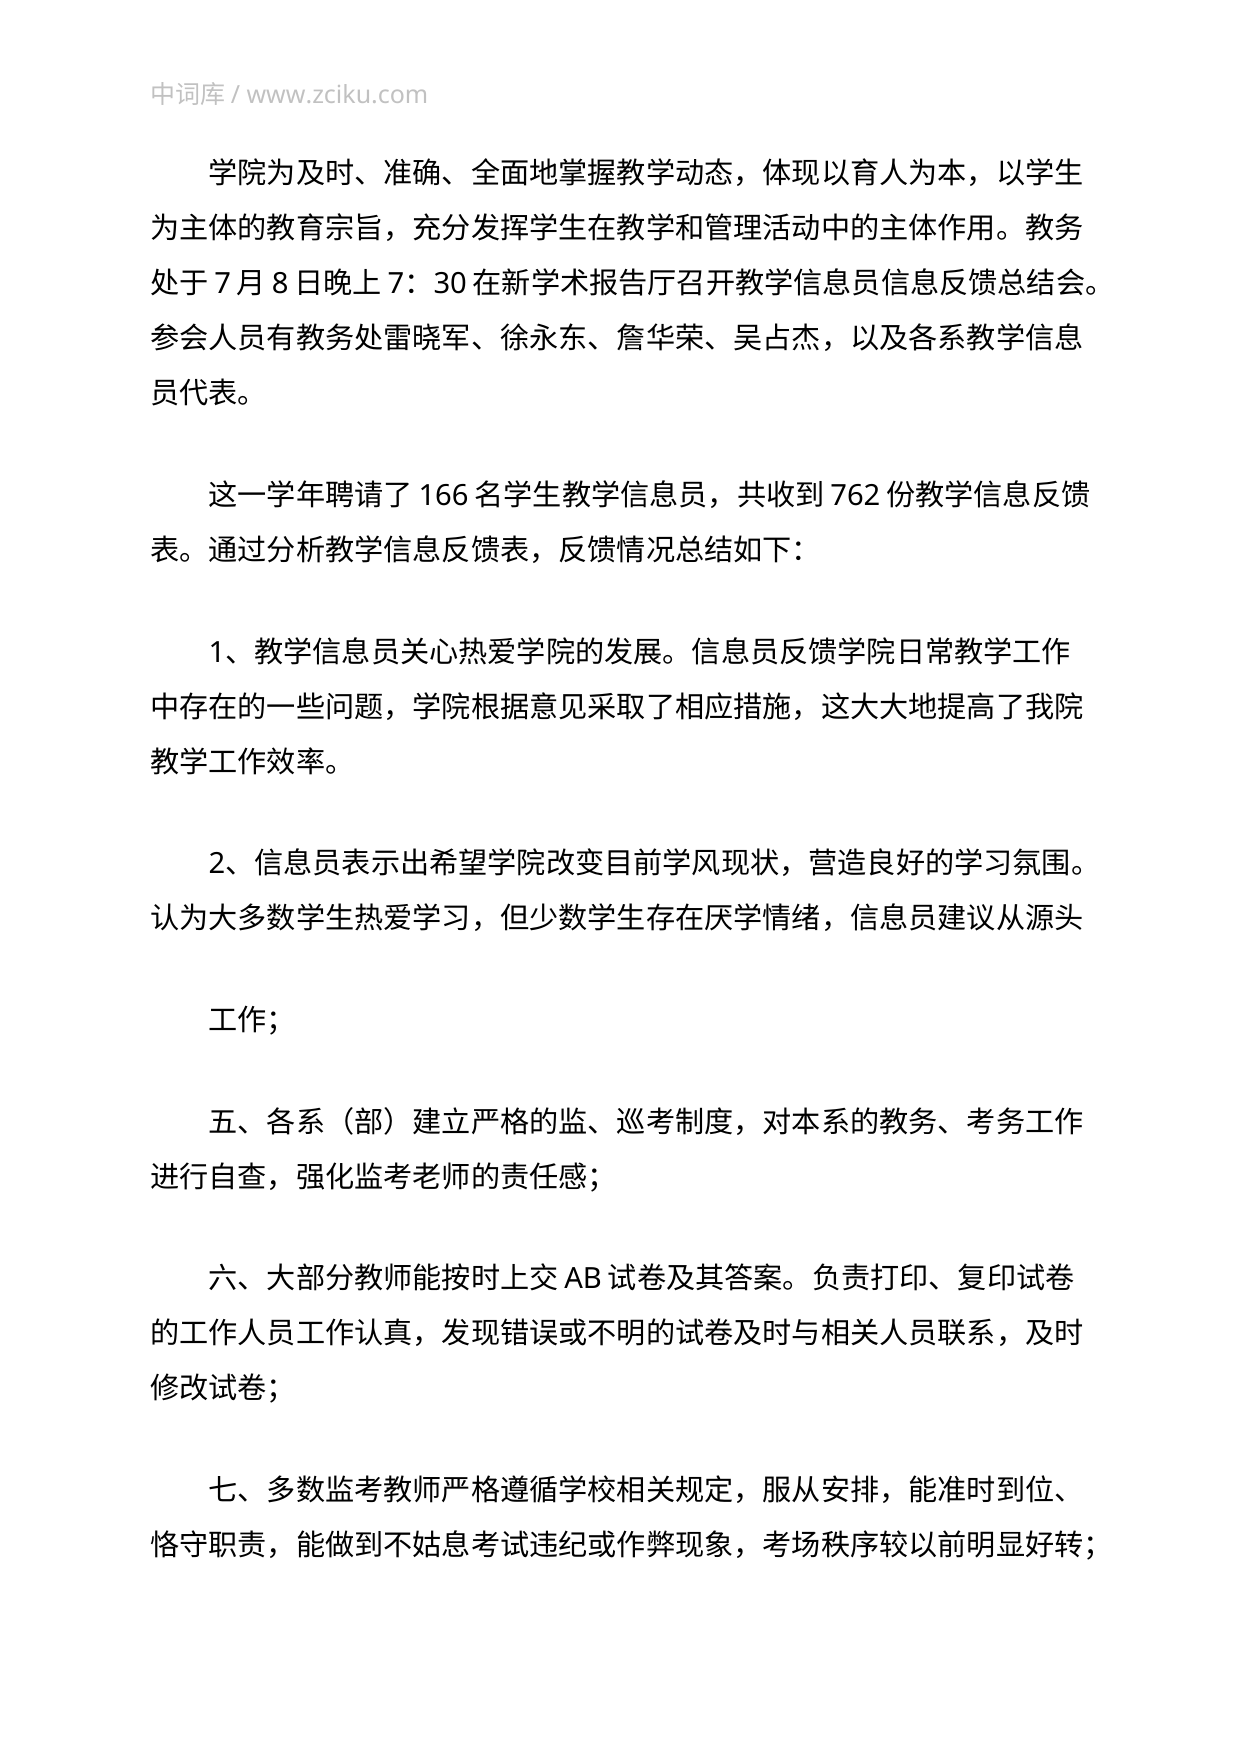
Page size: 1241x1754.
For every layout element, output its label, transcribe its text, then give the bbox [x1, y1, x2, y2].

text 学院为及时、准确、全面地掌握教学动态，体现以育人为本，以学生为主体的教育宗旨，充分发挥学生在教学和管理活动中的主体作用。教务处于7月8日晚上7：30在新学术报告厅召开教学信息员信息反馈总结会。参会人员有教务处雷晓军、徐永东、詹华荣、吴占杰，以及各系教学信息员代表。 [150, 150, 1090, 412]
text 五、各系（部）建立严格的监、巡考制度，对本系的教务、考务工作进行自查，强化监考老师的责任感； [150, 1098, 1090, 1196]
text 2、信息员表示出希望学院改变目前学风现状，营造良好的学习氛围。认为大多数学生热爱学习，但少数学生存在厌学情绪，信息员建议从源头 [150, 840, 1090, 937]
text 六、大部分教师能按时上交AB试卷及其答案。负责打印、复印试卷的工作人员工作认真，发现错误或不明的试卷及时与相关人员联系，及时修改试卷； [150, 1255, 1090, 1407]
text 这一学年聘请了166名学生教学信息员，共收到762份教学信息反馈表。通过分析教学信息反馈表，反馈情况总结如下： [150, 471, 1090, 569]
text 1、教学信息员关心热爱学院的发展。信息员反馈学院日常教学工作中存在的一些问题，学院根据意见采取了相应措施，这大大地提高了我院教学工作效率。 [150, 628, 1090, 780]
text 工作； [150, 997, 1090, 1039]
text 七、多数监考教师严格遵循学校相关规定，服从安排，能准时到位、恪守职责，能做到不姑息考试违纪或作弊现象，考场秩序较以前明显好转； [150, 1467, 1090, 1564]
